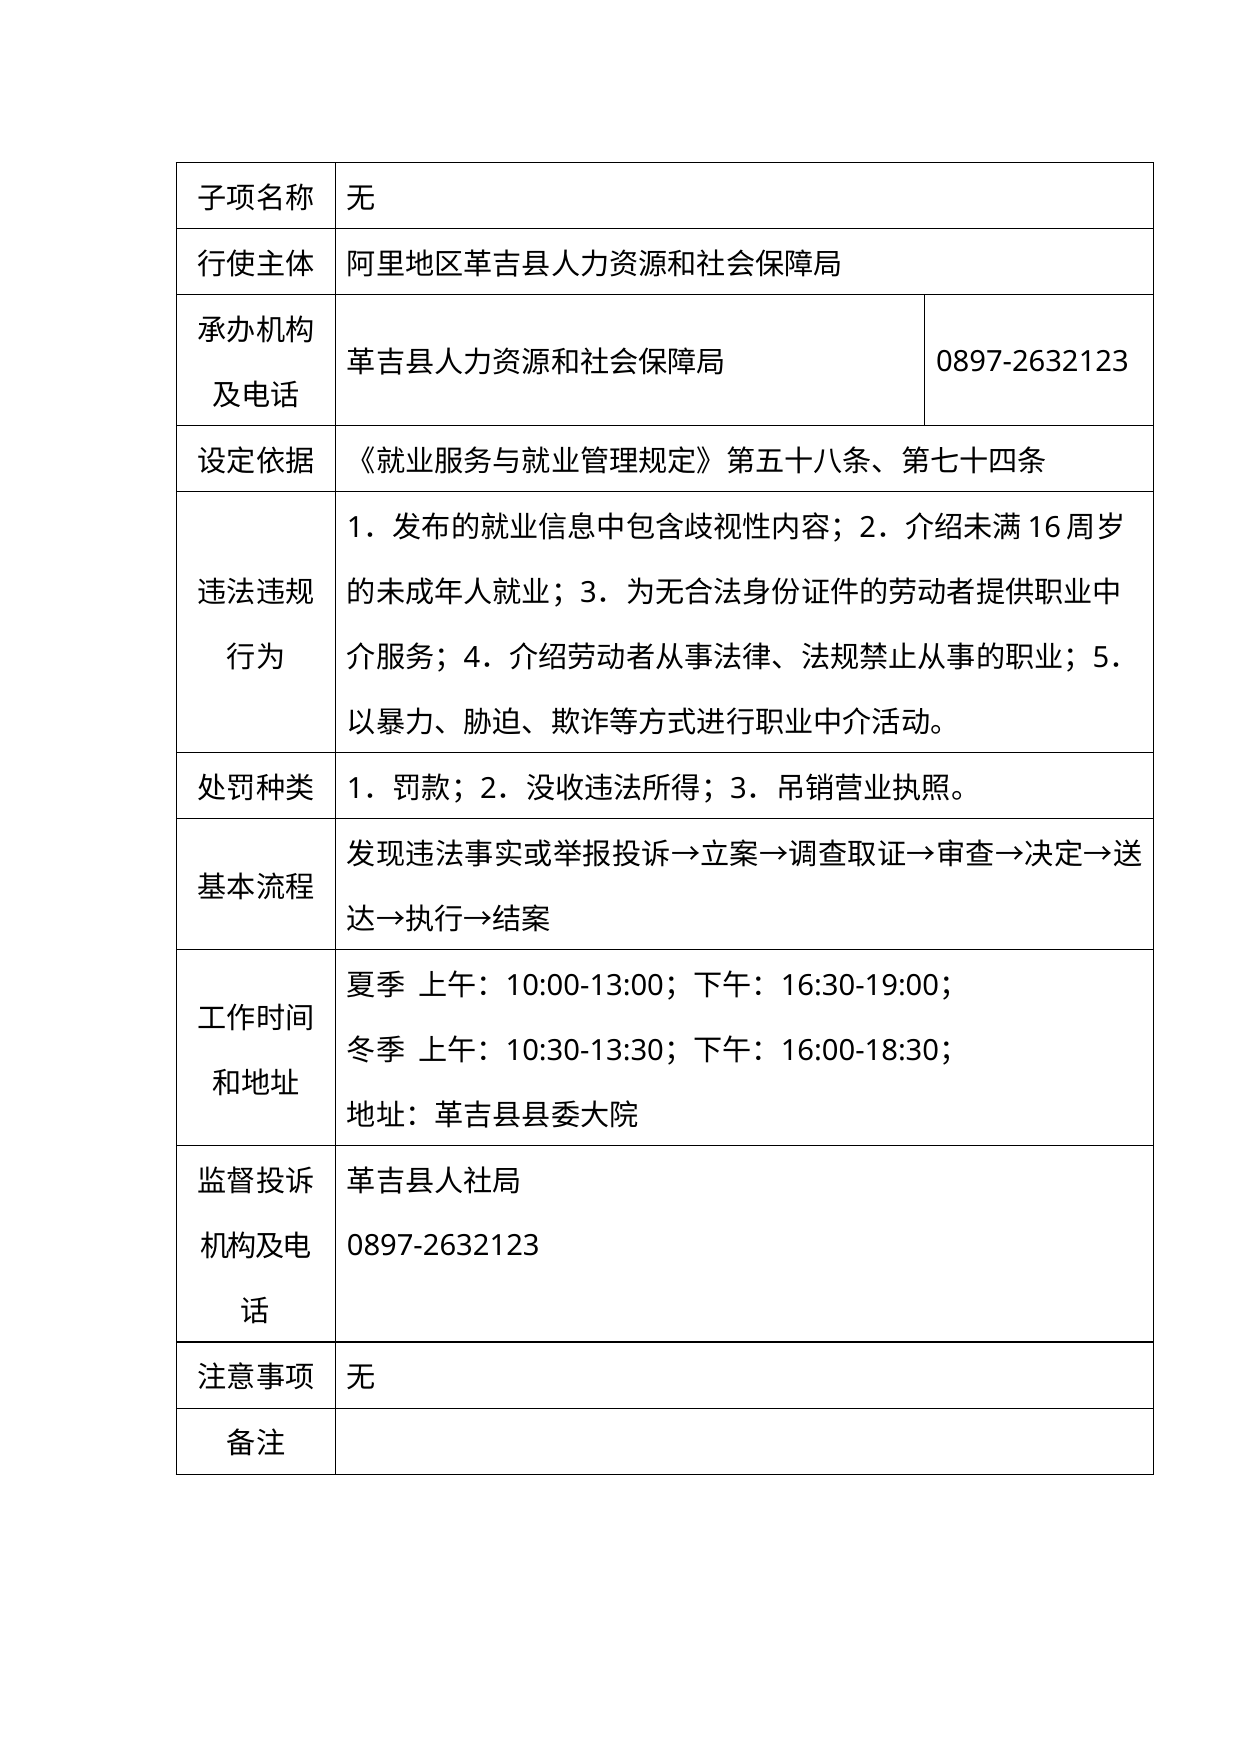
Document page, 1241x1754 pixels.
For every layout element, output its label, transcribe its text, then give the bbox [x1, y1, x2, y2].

table_cell 夏季 上午：10:00-13:00；下午：16:30-19:00； 冬季 上午：10:30-13:30；下午：16:00-18:30； 地址：革吉县县委大院 [336, 950, 1153, 1145]
table_cell 1．发布的就业信息中包含歧视性内容；2．介绍未满16周岁的未成年人就业；3．为无合法身份证件的劳动者提供职业中介服务；4．介绍劳动者从事法律、法规禁止从事的职业；5．以暴力、胁迫、欺诈等方式进行职业中介活动。 [336, 492, 1153, 752]
table_cell 行使主体 [177, 229, 335, 294]
table_cell 革吉县人社局 0897-2632123 [336, 1146, 1153, 1341]
table_cell 阿里地区革吉县人力资源和社会保障局 [336, 229, 1153, 294]
table_cell 无 [336, 163, 1153, 228]
table_cell 子项名称 [177, 163, 335, 228]
table_cell 注意事项 [177, 1343, 335, 1407]
table_cell 革吉县人力资源和社会保障局 [336, 295, 924, 425]
table_cell 0897-2632123 [925, 295, 1153, 425]
table_cell 基本流程 [177, 819, 335, 949]
table_cell 设定依据 [177, 426, 335, 491]
table_cell 违法违规行为 [177, 492, 335, 752]
table_cell 备注 [177, 1409, 335, 1473]
table_cell 监督投诉机构及电话 [177, 1146, 335, 1341]
table_cell 发现违法事实或举报投诉→立案→调查取证→审查→决定→送达→执行→结案 [336, 819, 1153, 949]
table_cell 无 [336, 1343, 1153, 1407]
table_cell 工作时间 和地址 [177, 950, 335, 1145]
table_cell 《就业服务与就业管理规定》第五十八条、第七十四条 [336, 426, 1153, 491]
table_cell 处罚种类 [177, 753, 335, 818]
table_cell 1．罚款；2．没收违法所得；3．吊销营业执照。 [336, 753, 1153, 818]
table_cell 承办机构及电话 [177, 295, 335, 425]
table_cell [336, 1409, 1153, 1473]
